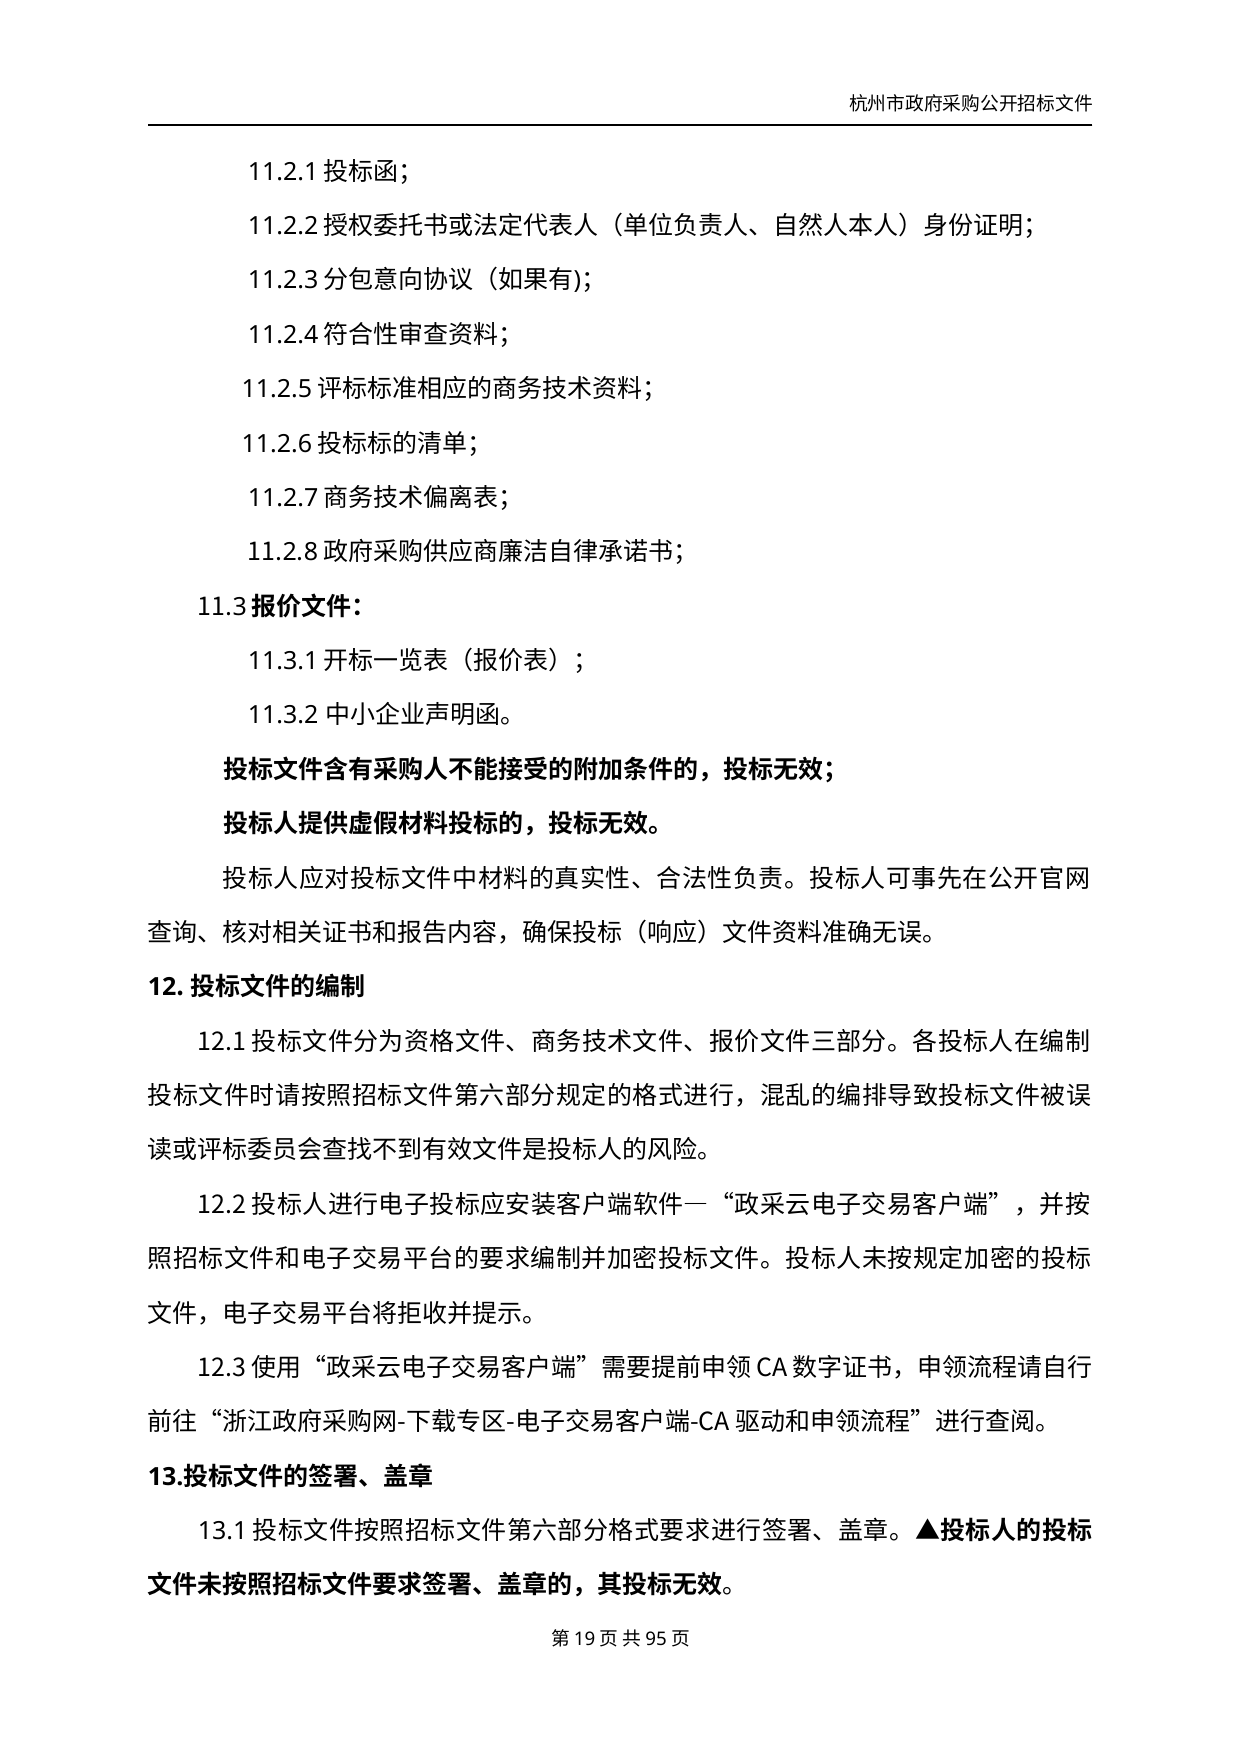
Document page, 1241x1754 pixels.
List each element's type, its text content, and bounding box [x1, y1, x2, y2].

subtitle 11.3.2 中小企业声明函。 [148, 695, 1092, 731]
text 13.1投标文件按照招标文件第六部分格式要求进行签署、盖章。▲投标人的投标文件未按照招标文件要求签署、盖章的，其投标无效。 [148, 1511, 1092, 1601]
text 11.3报价文件： [148, 586, 1092, 622]
text 12.2投标人进行电子投标应安装客户端软件—“政采云电子交易客户端”，并按照招标文件和电子交易平台的要求编制并加密投标文件。投标人未按规定加密的投标文件，电子交易平台将拒收并提示。 [148, 1184, 1092, 1329]
text 13.投标文件的签署、盖章 [148, 1456, 1092, 1492]
text 投标文件含有采购人不能接受的附加条件的，投标无效； [148, 749, 1092, 786]
text 11.2.6投标标的清单； [191, 423, 1092, 459]
text 12.1投标文件分为资格文件、商务技术文件、报价文件三部分。各投标人在编制投标文件时请按照招标文件第六部分规定的格式进行，混乱的编排导致投标文件被误读或评标委员会查找不到有效文件是投标人的风险。 [148, 1021, 1092, 1166]
text 11.2.4符合性审查资料； [148, 314, 1092, 351]
text 11.2.2授权委托书或法定代表人（单位负责人、自然人本人）身份证明； [148, 206, 1092, 242]
text 11.2.8政府采购供应商廉洁自律承诺书； [148, 532, 1092, 568]
text 投标人提供虚假材料投标的，投标无效。 [148, 804, 1092, 840]
text 11.2.7商务技术偏离表； [148, 477, 1092, 514]
text 投标人应对投标文件中材料的真实性、合法性负责。投标人可事先在公开官网查询、核对相关证书和报告内容，确保投标（响应）文件资料准确无误。 [148, 858, 1092, 949]
text 11.3.1开标一览表（报价表）； [148, 641, 1092, 677]
text 11.2.5评标标准相应的商务技术资料； [191, 369, 1092, 405]
text 12.3使用“政采云电子交易客户端”需要提前申领CA数字证书，申领流程请自行前往“浙江政府采购网-下载专区-电子交易客户端-CA驱动和申领流程”进行查阅。 [148, 1347, 1092, 1438]
text 12. 投标文件的编制 [148, 967, 1092, 1003]
text 11.2.3分包意向协议（如果有)； [148, 260, 1092, 296]
text 11.2.1投标函； [148, 151, 1092, 187]
